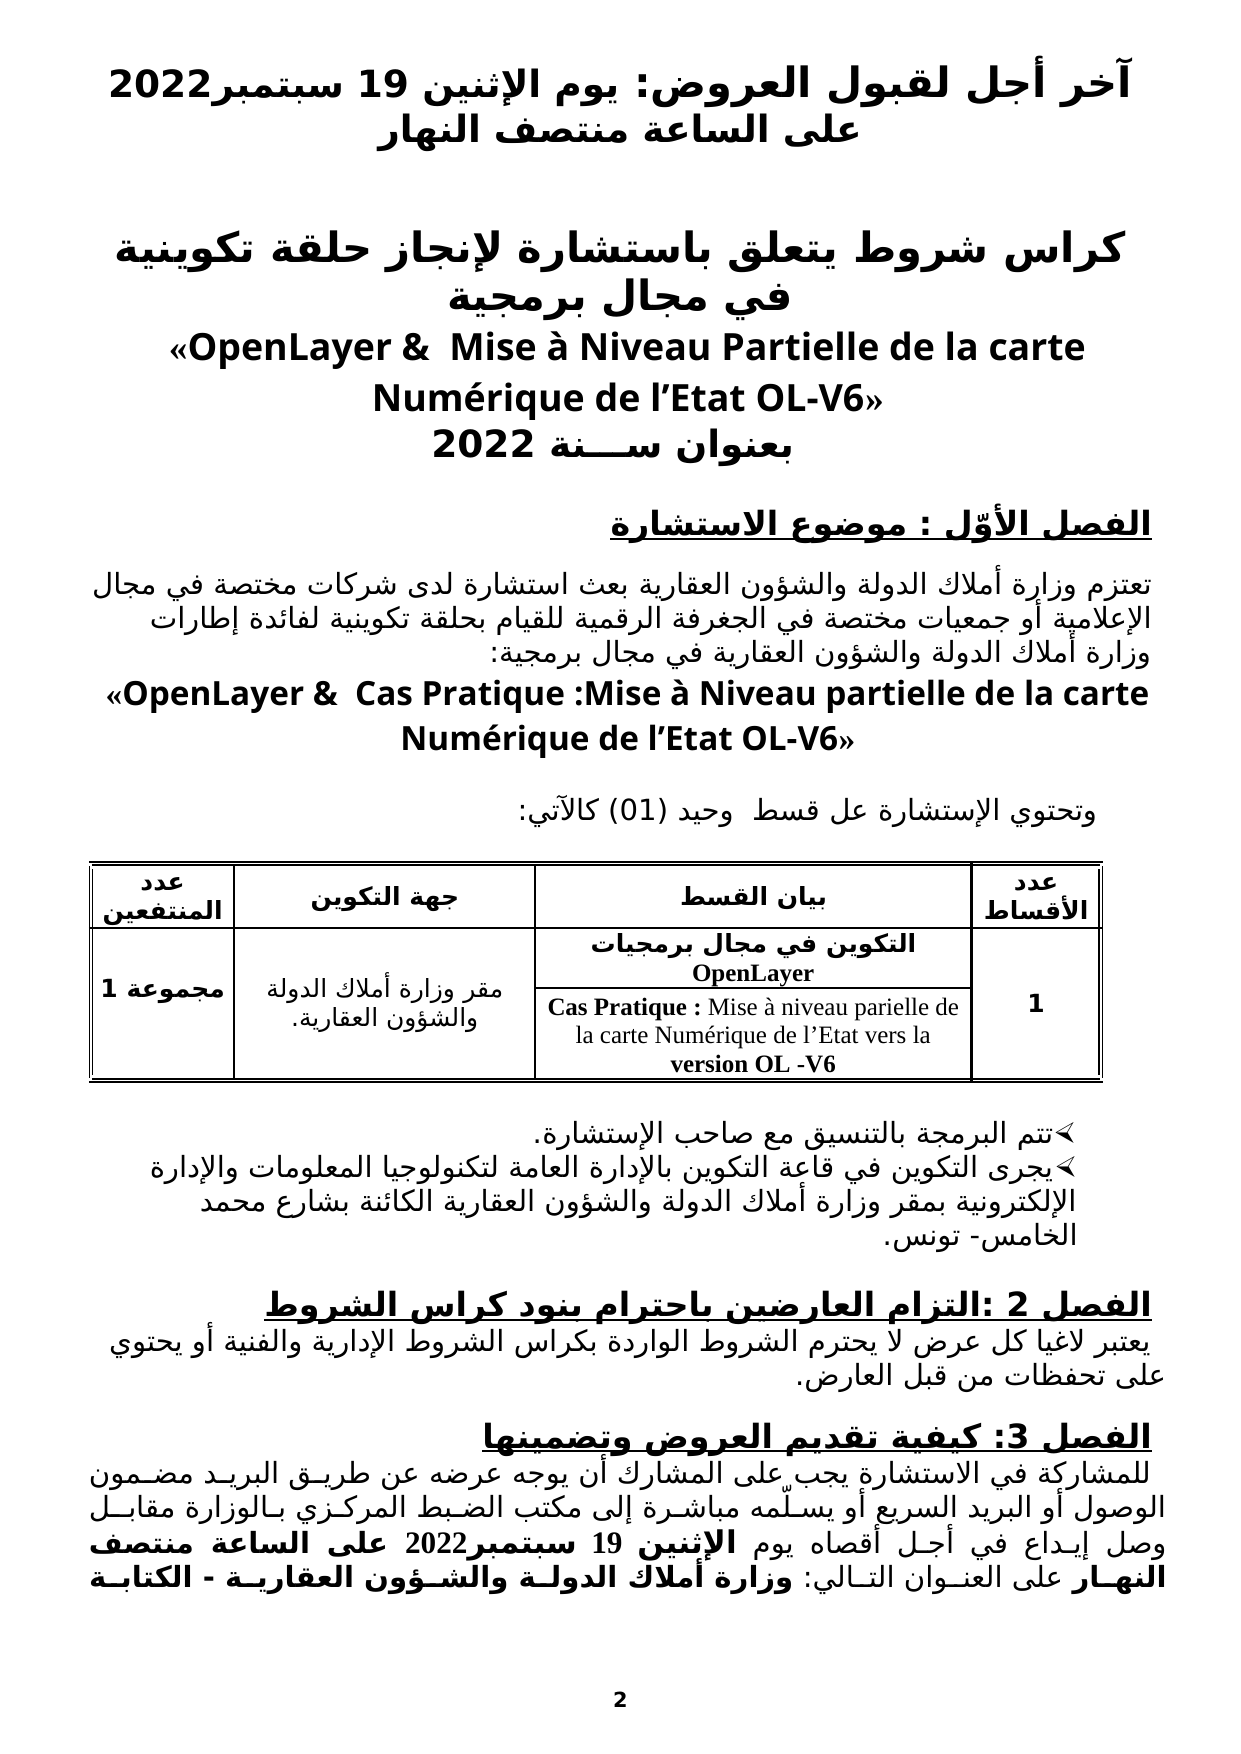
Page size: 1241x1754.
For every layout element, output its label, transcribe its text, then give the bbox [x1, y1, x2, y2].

text الفصل الأوّل : موضوع الاستشارة [89, 504, 1166, 543]
text «OpenLayer & Mise à Niveau Partielle de la carte Numérique de l’Etat OL-V6» [103, 321, 1152, 423]
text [89, 1456, 1166, 1594]
table_header بيان القسط [536, 866, 970, 927]
table_cell 1 [973, 929, 1101, 1078]
text كراس شروط يتعلق باستشارة لإنجاز حلقة تكوينية في مجال برمجية [89, 223, 1152, 321]
text وتحتوي الإستشارة عل قسط وحيد (01) كالآتي: [89, 794, 1097, 828]
table_header عدد المنتفعين [91, 865, 233, 927]
table_cell مقر وزارة أملاك الدولة والشؤون العقارية. [235, 929, 534, 1078]
text يعتبر لاغيا كل عرض لا يحترم الشروط الواردة بكراس الشروط الإدارية والفنية أو يحتوي على تحفظات من قبل العارض. [89, 1324, 1166, 1392]
table_header جهة التكوين [235, 866, 534, 927]
text تتم البرمجة بالتنسيق مع صاحب الإستشارة. [89, 1116, 1152, 1150]
table_cell التكوين في مجال برمجيات OpenLayer [536, 929, 970, 987]
text «OpenLayer & Cas Pratique :Mise à Niveau partielle de la carte Numérique de l’Etat OL-V6» [103, 669, 1152, 760]
table_cell Cas Pratique : Mise à niveau parielle de la carte Numérique de l’Etat vers la version OL -V6 [536, 989, 970, 1078]
text تعتزم وزارة أملاك الدولة والشؤون العقارية بعث استشارة لدى شركات مختصة في مجال الإعلامية أو جمعيات مختصة في الجغرفة الرقمية للقيام بحلقة تكوينية لفائدة إطارات وزارة أملاك الدولة والشؤون العقارية في مجال برمجية: [89, 567, 1152, 669]
text بعنوان ســـنة 2022 [89, 423, 1137, 466]
text يجرى التكوين في قاعة التكوين بالإدارة العامة لتكنولوجيا المعلومات والإدارة الإلكترونية بمقر وزارة أملاك الدولة والشؤون العقارية الكائنة بشارع محمد الخامس- تونس. [89, 1150, 1078, 1252]
text آخر أجل لقبول العروض: يوم الإثنين 19 سبتمبر2022 على الساعة منتصف النهار [89, 59, 1152, 151]
text الفصل 3: كيفية تقديم العروض وتضمينها [89, 1417, 1166, 1456]
table_header عدد الأقساط [973, 863, 1101, 927]
table_cell مجموعة 1 [91, 929, 233, 1078]
text الفصل 2 :التزام العارضين باحترام بنود كراس الشروط [89, 1285, 1166, 1324]
